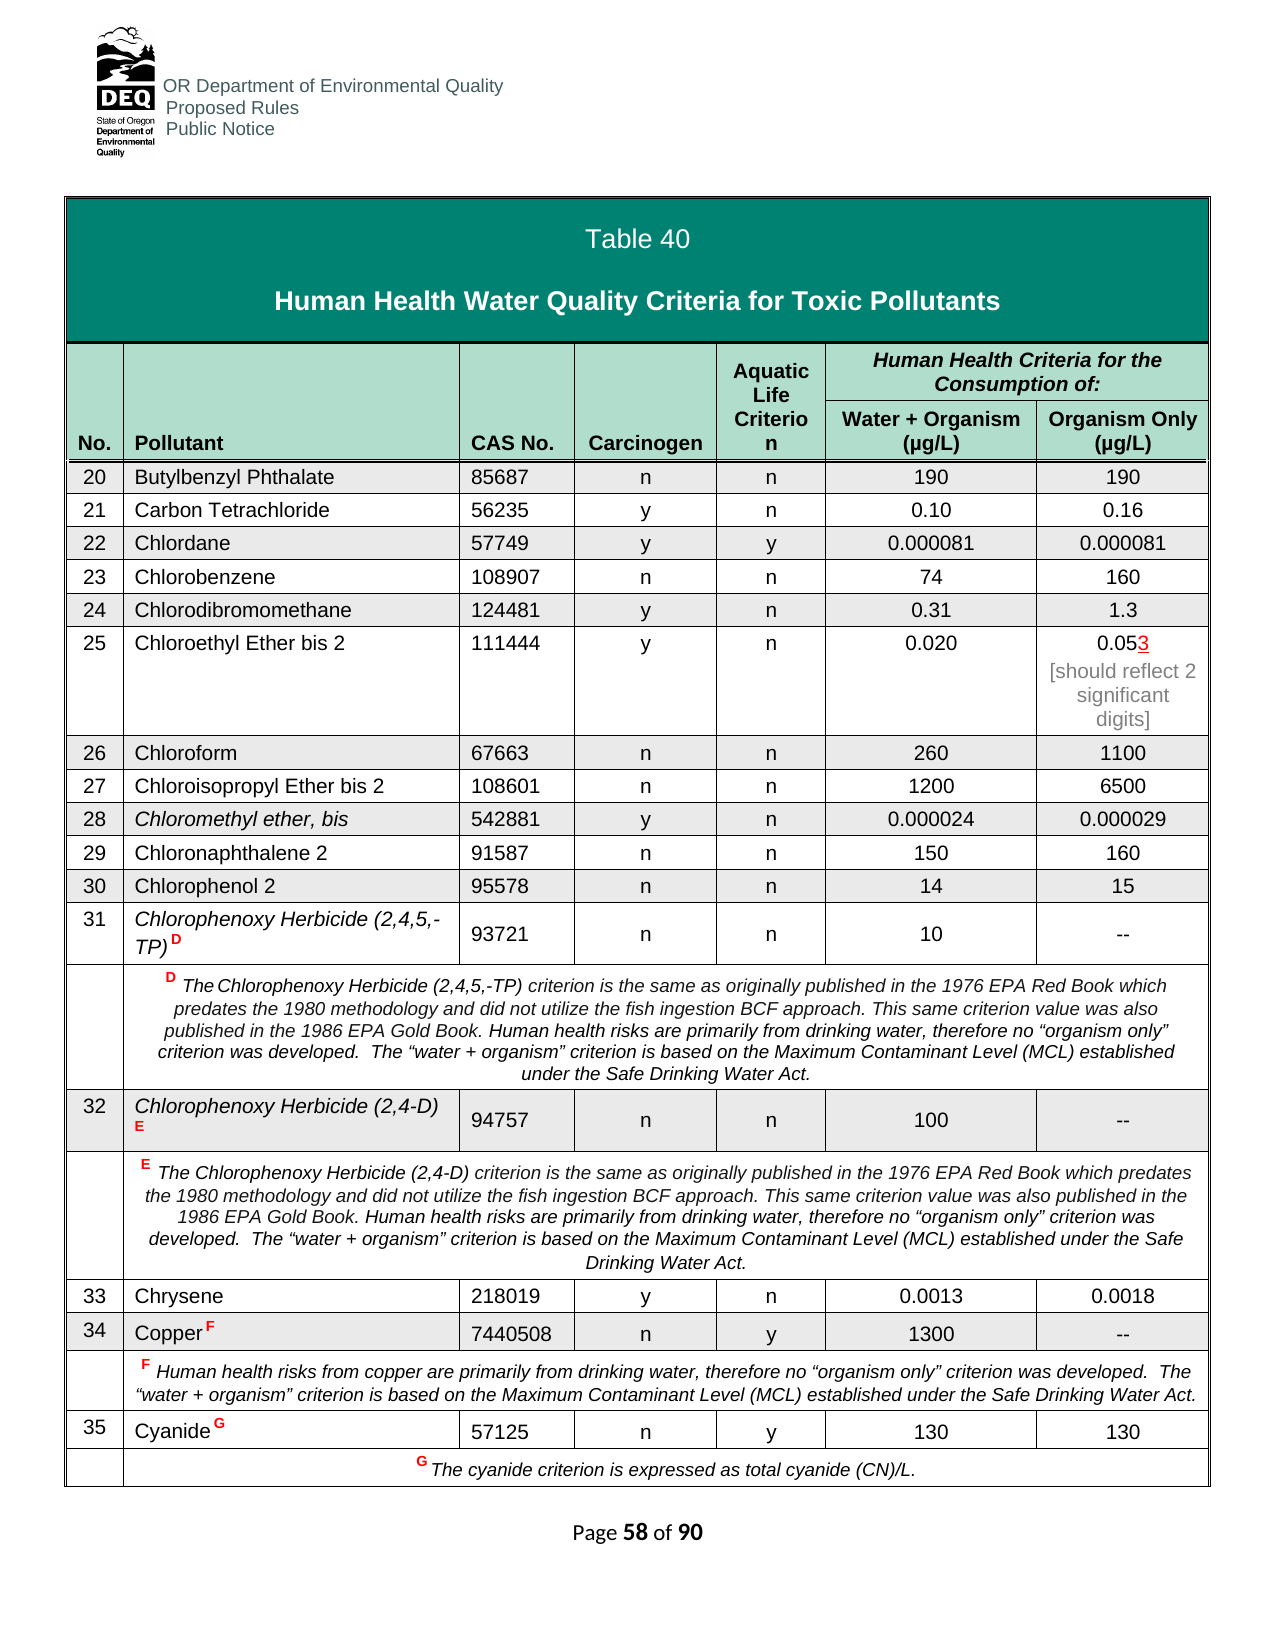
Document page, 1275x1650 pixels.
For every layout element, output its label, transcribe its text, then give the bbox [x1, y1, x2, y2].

table_cell 190 [1037, 459, 1209, 493]
table_cell 14 [826, 870, 1036, 902]
table_cell 160 [1037, 560, 1208, 593]
table_cell 31 [67, 903, 123, 964]
table_cell n [717, 1280, 825, 1312]
table_cell y [575, 1280, 716, 1312]
table_cell n [575, 836, 716, 869]
table_cell 0.31 [826, 594, 1036, 626]
table_cell Chloroform [124, 736, 459, 769]
table_cell y [717, 527, 825, 559]
table_cell Chlorophenol 2 [124, 870, 459, 902]
table_cell 94757 [460, 1090, 574, 1151]
table_cell 108907 [460, 560, 574, 593]
table_cell y [575, 803, 716, 835]
table_cell -- [1037, 903, 1208, 964]
table_cell Chloroethyl Ether bis 2 [124, 627, 459, 735]
picture [97, 26, 156, 159]
table_cell 26 [67, 736, 123, 769]
table_cell 111444 [460, 627, 574, 735]
table_cell [67, 1449, 123, 1486]
table_cell n [717, 1090, 825, 1151]
table_cell y [717, 1411, 825, 1448]
table_cell 260 [826, 736, 1036, 769]
table_cell 1.3 [1037, 594, 1208, 626]
table_cell Chloromethyl ether, bis [124, 803, 459, 835]
table_header Table 40 Human Health Water Quality Criteria for Toxic Pollutants [67, 199, 1208, 341]
table_cell Chlorobenzene [124, 560, 459, 593]
table_cell 0.020 [826, 627, 1036, 735]
table_cell Chlorophenoxy Herbicide (2,4-D) E [124, 1090, 459, 1151]
table_cell Water + Organism (µg/L) [826, 401, 1036, 459]
table_cell 7440508 [460, 1313, 574, 1350]
table_cell 20 [66, 459, 123, 493]
table_cell 0.0013 [826, 1280, 1036, 1312]
table_cell n [717, 463, 825, 493]
table_cell n [717, 770, 825, 802]
table_cell n [717, 803, 825, 835]
table_cell 0.000029 [1037, 803, 1208, 835]
table_cell 23 [67, 560, 123, 593]
table_cell 33 [67, 1280, 123, 1312]
table_cell 0.000081 [1037, 527, 1208, 559]
table_cell n [717, 903, 825, 964]
table_cell 108601 [460, 770, 574, 802]
table_cell 1100 [1037, 736, 1208, 769]
table_cell 21 [67, 494, 123, 526]
table_cell n [575, 1090, 716, 1151]
table_cell Butylbenzyl Phthalate [124, 463, 459, 493]
table_cell y [575, 627, 716, 735]
table_cell 91587 [460, 836, 574, 869]
table_cell n [717, 594, 825, 626]
table_cell Chloroisopropyl Ether bis 2 [124, 770, 459, 802]
table_cell F Human health risks from copper are primarily from drinking water, therefore no “organism only” criterion was developed. The “water + organism” criterion is based on the Maximum Contaminant Level (MCL) established under the Safe Drinking Water Act. [124, 1351, 1208, 1410]
table_cell E The Chlorophenoxy Herbicide (2,4-D) criterion is the same as originally published in the 1976 EPA Red Book which predates the 1980 methodology and did not utilize the fish ingestion BCF approach. This same criterion value was also published in the 1986 EPA Gold Book. Human health risks are primarily from drinking water, therefore no “organism only” criterion was developed. The “water + organism” criterion is based on the Maximum Contaminant Level (MCL) established under the Safe Drinking Water Act. [124, 1152, 1208, 1279]
table_cell Organism Only (µg/L) [1037, 401, 1208, 459]
table_cell n [717, 836, 825, 869]
table_cell -- [1037, 1090, 1208, 1151]
table_cell 74 [826, 560, 1036, 593]
table_cell y [575, 494, 716, 526]
table_cell [67, 1152, 123, 1279]
table_cell 218019 [460, 1280, 574, 1312]
table_cell 22 [67, 527, 123, 559]
table_cell 0.10 [826, 494, 1036, 526]
table_cell n [575, 1313, 716, 1350]
table_cell 67663 [460, 736, 574, 769]
table_cell 56235 [460, 494, 574, 526]
table_cell 15 [1037, 870, 1208, 902]
table_cell Copper F [124, 1313, 459, 1350]
table_cell 6500 [1037, 770, 1208, 802]
table_cell Pollutant [124, 344, 459, 459]
table_cell n [575, 560, 716, 593]
table_cell 34 [67, 1313, 123, 1350]
table_cell 32 [67, 1090, 123, 1151]
table_cell Chlordane [124, 527, 459, 559]
table_cell 35 [67, 1411, 123, 1448]
table_cell 27 [67, 770, 123, 802]
table_cell 85687 [460, 463, 574, 493]
table_cell n [717, 560, 825, 593]
table_cell y [575, 594, 716, 626]
table_cell 30 [67, 870, 123, 902]
table_cell 1300 [826, 1313, 1036, 1350]
table_cell 150 [826, 836, 1036, 869]
table_cell 100 [826, 1090, 1036, 1151]
table_cell Chrysene [124, 1280, 459, 1312]
table_cell 130 [826, 1411, 1036, 1448]
table_cell Carcinogen [575, 344, 716, 459]
table_cell y [575, 527, 716, 559]
table_cell n [575, 870, 716, 902]
table_cell [67, 1351, 123, 1410]
table_cell y [717, 1313, 825, 1350]
table_cell n [717, 627, 825, 735]
table_cell n [575, 463, 716, 493]
table_cell -- [1037, 1313, 1208, 1350]
table_cell Chloronaphthalene 2 [124, 836, 459, 869]
table_cell n [717, 870, 825, 902]
table_cell 24 [67, 594, 123, 626]
table_cell Aquatic Life Criterion [717, 344, 825, 459]
table_cell 57749 [460, 527, 574, 559]
table_cell 93721 [460, 903, 574, 964]
table_cell 124481 [460, 594, 574, 626]
table_cell Chlorophenoxy Herbicide (2,4,5,-TP) D [124, 903, 459, 964]
table_cell 190 [826, 463, 1036, 493]
table_cell 28 [67, 803, 123, 835]
table_cell n [575, 736, 716, 769]
table_cell 1200 [826, 770, 1036, 802]
table_cell 0.053 [should reflect 2 significant digits] [1037, 627, 1208, 735]
table_cell n [717, 494, 825, 526]
table_cell 95578 [460, 870, 574, 902]
table_cell 10 [826, 903, 1036, 964]
table_cell 542881 [460, 803, 574, 835]
table_cell Carbon Tetrachloride [124, 494, 459, 526]
table_cell [67, 965, 123, 1088]
table_cell Cyanide G [124, 1411, 459, 1448]
table_cell 0.16 [1037, 494, 1208, 526]
table_cell 0.000081 [826, 527, 1036, 559]
table_cell CAS No. [460, 344, 574, 459]
table_cell 0.0018 [1037, 1280, 1208, 1312]
table_cell n [575, 770, 716, 802]
table_cell 57125 [460, 1411, 574, 1448]
table_cell Human Health Criteria for the Consumption of: [826, 344, 1208, 400]
table_cell D The Chlorophenoxy Herbicide (2,4,5,-TP) criterion is the same as originally published in the 1976 EPA Red Book which predates the 1980 methodology and did not utilize the fish ingestion BCF approach. This same criterion value was also published in the 1986 EPA Gold Book. Human health risks are primarily from drinking water, therefore no “organism only” criterion was developed. The “water + organism” criterion is based on the Maximum Contaminant Level (MCL) established under the Safe Drinking Water Act. [124, 965, 1208, 1088]
table_cell 130 [1037, 1411, 1208, 1448]
table_cell No. [67, 344, 123, 459]
table_cell n [575, 1411, 716, 1448]
table_cell 25 [67, 627, 123, 735]
table_cell n [717, 736, 825, 769]
table_cell G The cyanide criterion is expressed as total cyanide (CN)/L. [124, 1449, 1208, 1486]
table_cell 0.000024 [826, 803, 1036, 835]
table_cell 160 [1037, 836, 1208, 869]
table_cell Chlorodibromomethane [124, 594, 459, 626]
table_cell n [575, 903, 716, 964]
table_cell 29 [67, 836, 123, 869]
